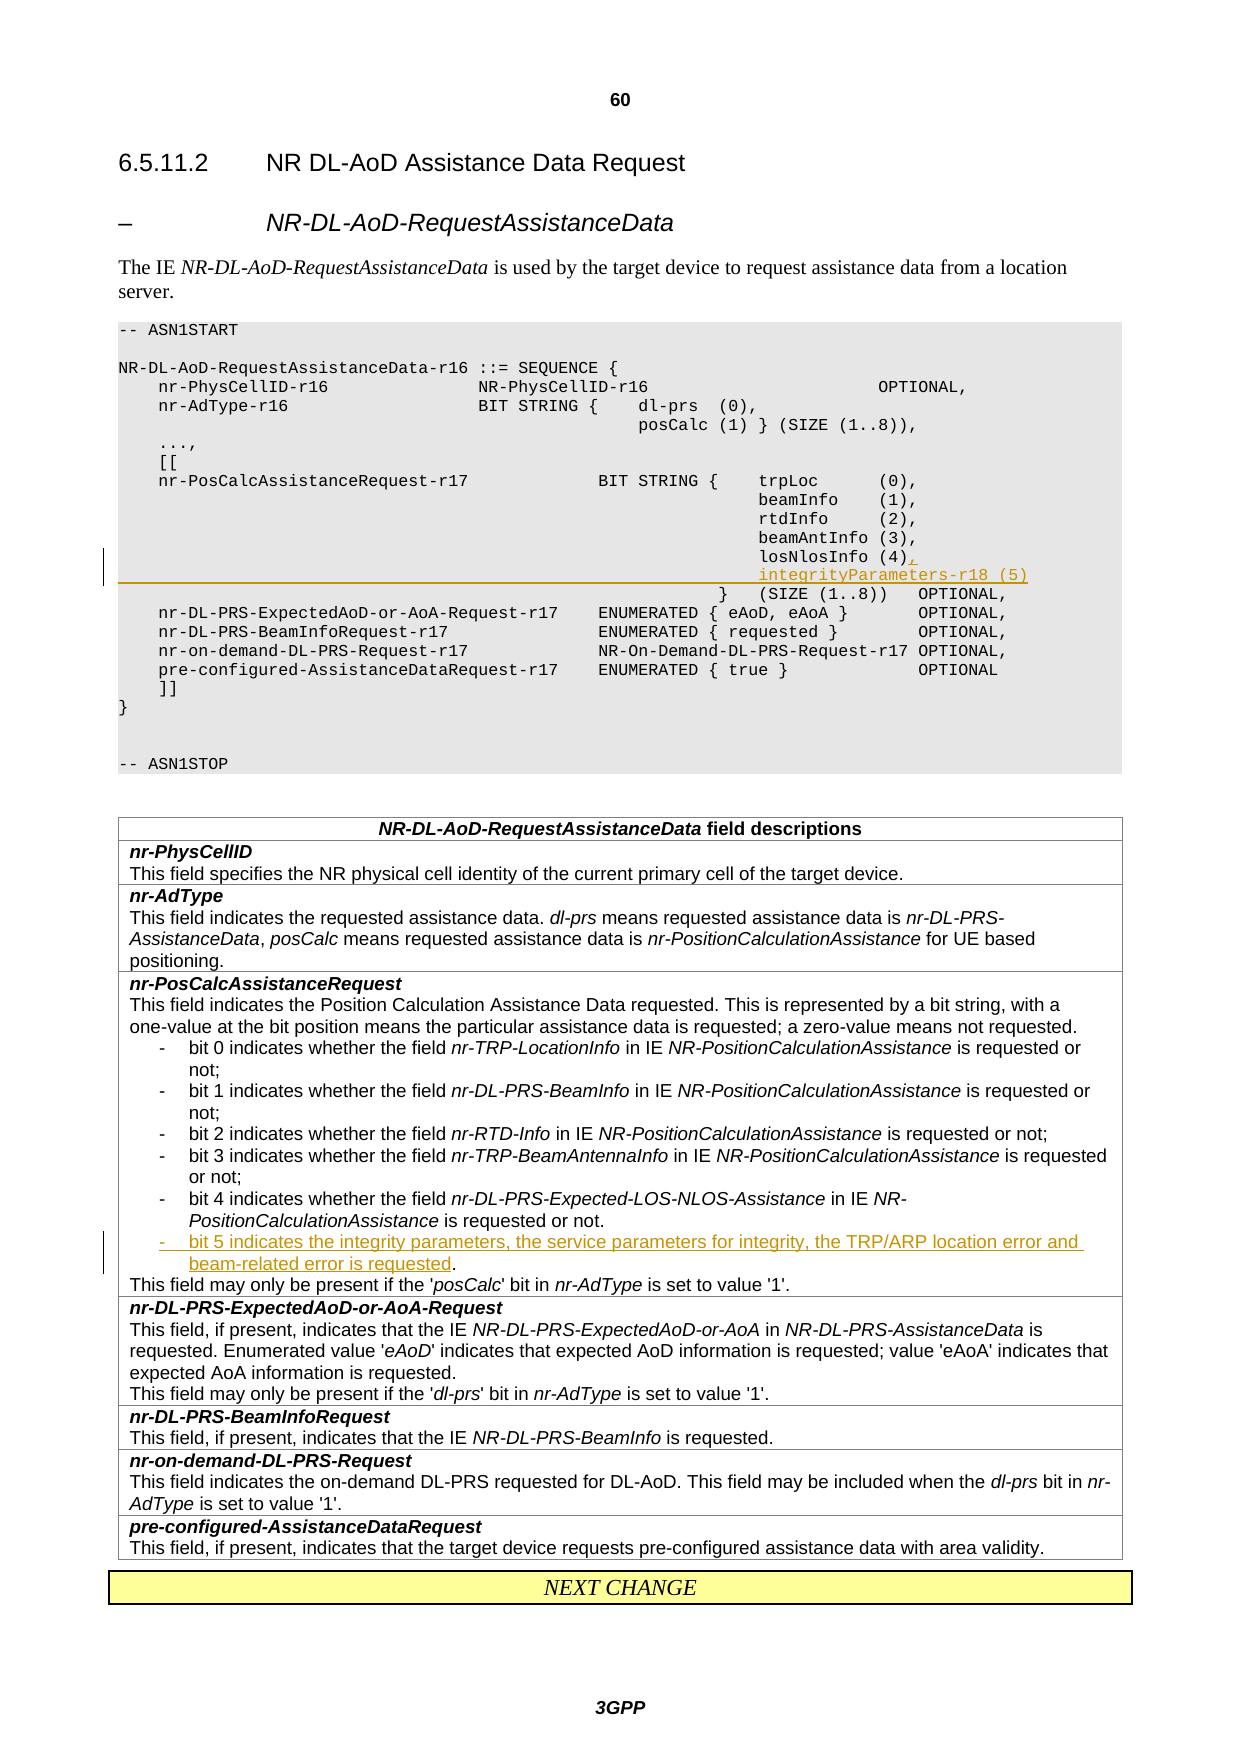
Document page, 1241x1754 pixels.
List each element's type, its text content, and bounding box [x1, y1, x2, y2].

text beamAntInfo (3), [118, 529, 1122, 548]
text nr-AdType-r16 BIT STRING { dl-prs (0), [118, 397, 1122, 416]
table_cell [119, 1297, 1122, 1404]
text The IE NR-DL-AoD-RequestAssistanceData is used by the target device to request assistance data from a location server. [118, 255, 1122, 303]
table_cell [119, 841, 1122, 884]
text ]] [118, 680, 1122, 699]
text } (SIZE (1..8)) OPTIONAL, [118, 586, 1122, 605]
text -- ASN1STOP [118, 756, 1122, 774]
text ..., [118, 435, 1122, 454]
text losNlosInfo (4) [118, 548, 1122, 567]
text [[ [118, 454, 1122, 473]
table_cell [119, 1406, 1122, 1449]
subtitle 6.5.11.2 NR DL-AoD Assistance Data Request [118, 147, 1122, 176]
text NEXT CHANGE [110, 1572, 1131, 1603]
text nr-DL-PRS-BeamInfoRequest-r17 ENUMERATED { requested } OPTIONAL, [118, 623, 1122, 642]
text rtdInfo (2), [118, 510, 1122, 529]
text nr-on-demand-DL-PRS-Request-r17 NR-On-Demand-DL-PRS-Request-r17 OPTIONAL, [118, 642, 1122, 661]
text posCalc (1) } (SIZE (1..8)), [118, 416, 1122, 435]
text nr-PosCalcAssistanceRequest-r17 BIT STRING { trpLoc (0), [118, 473, 1122, 492]
text NR-DL-AoD-RequestAssistanceData-r16 ::= SEQUENCE { [118, 359, 1122, 378]
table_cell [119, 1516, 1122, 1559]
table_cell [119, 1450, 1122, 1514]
subtitle – NR-DL-AoD-RequestAssistanceData [118, 207, 1122, 236]
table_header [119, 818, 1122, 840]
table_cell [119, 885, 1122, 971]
text -- ASN1START [118, 322, 1122, 341]
text nr-PhysCellID-r16 NR-PhysCellID-r16 OPTIONAL, [118, 378, 1122, 397]
text beamInfo (1), [118, 492, 1122, 510]
text } [118, 699, 1122, 718]
text nr-DL-PRS-ExpectedAoD-or-AoA-Request-r17 ENUMERATED { eAoD, eAoA } OPTIONAL, [118, 605, 1122, 623]
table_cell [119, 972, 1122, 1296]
text pre-configured-AssistanceDataRequest-r17 ENUMERATED { true } OPTIONAL [118, 661, 1122, 680]
